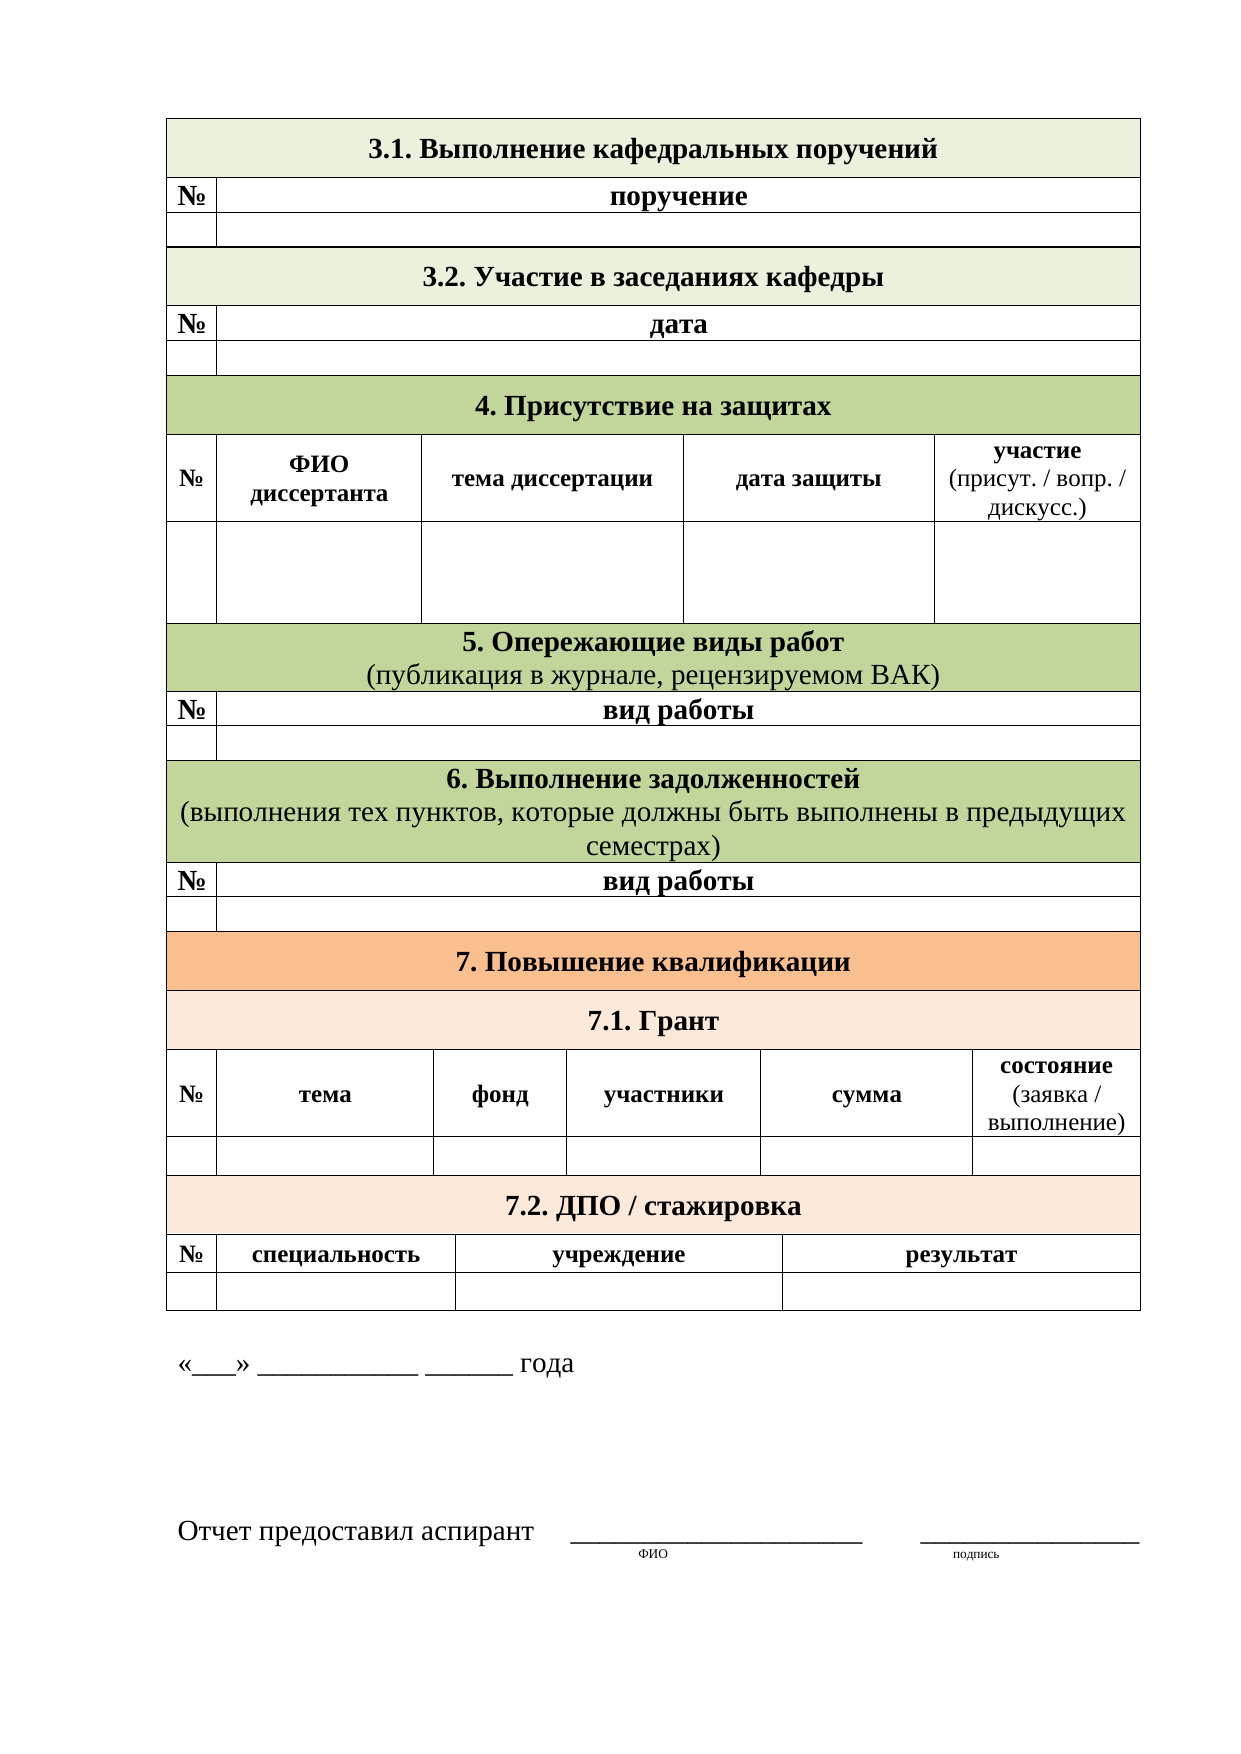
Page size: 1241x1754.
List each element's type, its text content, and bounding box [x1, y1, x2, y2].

text Отчет предоставил аспирант ____________________ _______________ [177, 1513, 1152, 1546]
table_cell фонд [434, 1050, 566, 1136]
table_cell 7.2. ДПО / стажировка [167, 1176, 1140, 1233]
table_cell [456, 1273, 782, 1310]
table_cell вид работы [217, 863, 1140, 896]
text «___» ___________ ______ года [177, 1345, 1152, 1378]
table_cell [761, 1137, 972, 1174]
table_cell № [167, 1050, 216, 1136]
table_cell № [167, 178, 216, 212]
table_cell 7. Повышение квалификации [167, 932, 1140, 990]
table_cell [935, 522, 1140, 623]
table_cell [567, 1137, 760, 1174]
table_cell сумма [761, 1050, 972, 1136]
table_cell [167, 1273, 216, 1310]
table_cell [167, 341, 216, 374]
table_cell [434, 1137, 566, 1174]
table_cell 5. Опережающие виды работ (публикация в журнале, рецензируемом ВАК) [167, 624, 1140, 691]
table_cell поручение [217, 178, 1140, 212]
table_cell [167, 522, 216, 623]
table_cell [167, 1137, 216, 1174]
table_cell [167, 213, 216, 246]
table_cell участие (присут. / вопр. / дискусс.) [935, 435, 1140, 521]
table_cell [973, 1137, 1140, 1174]
text ФИО подпись [177, 1546, 1152, 1572]
table_cell дата [217, 306, 1140, 340]
table_cell [217, 1273, 455, 1310]
table_cell ФИО диссертанта [217, 435, 421, 521]
table_cell [217, 213, 1140, 246]
table_cell вид работы [217, 692, 1140, 725]
table_cell № [167, 306, 216, 340]
table_cell специальность [217, 1235, 455, 1272]
table_cell э [217, 897, 1140, 931]
table_cell [783, 1273, 1140, 1310]
table_cell [684, 522, 934, 623]
table_cell состояние (заявка / выполнение) [973, 1050, 1140, 1136]
table_cell [167, 726, 216, 760]
table_cell № [167, 692, 216, 725]
table_cell [217, 341, 1140, 374]
table_cell 7.1. Грант [167, 991, 1140, 1049]
table_cell результат [783, 1235, 1140, 1272]
table_cell участники [567, 1050, 760, 1136]
table_cell [167, 897, 216, 931]
table_cell № [167, 435, 216, 521]
table_cell № [167, 863, 216, 896]
table_cell 3.1. Выполнение кафедральных поручений [167, 119, 1140, 177]
table_cell тема [217, 1050, 433, 1136]
table_cell тема диссертации [422, 435, 683, 521]
table_cell № [167, 1235, 216, 1272]
table_cell учреждение [456, 1235, 782, 1272]
table_cell 4. Присутствие на защитах [167, 376, 1140, 434]
table_cell [217, 726, 1140, 760]
table_cell [217, 1137, 433, 1174]
table_cell [422, 522, 683, 623]
table_cell 3.2. Участие в заседаниях кафедры [167, 248, 1140, 305]
table_cell [217, 522, 421, 623]
table_cell 6. Выполнение задолженностей (выполнения тех пунктов, которые должны быть выполнены в предыдущих семестрах) [167, 761, 1140, 862]
table_cell дата защиты [684, 435, 934, 521]
